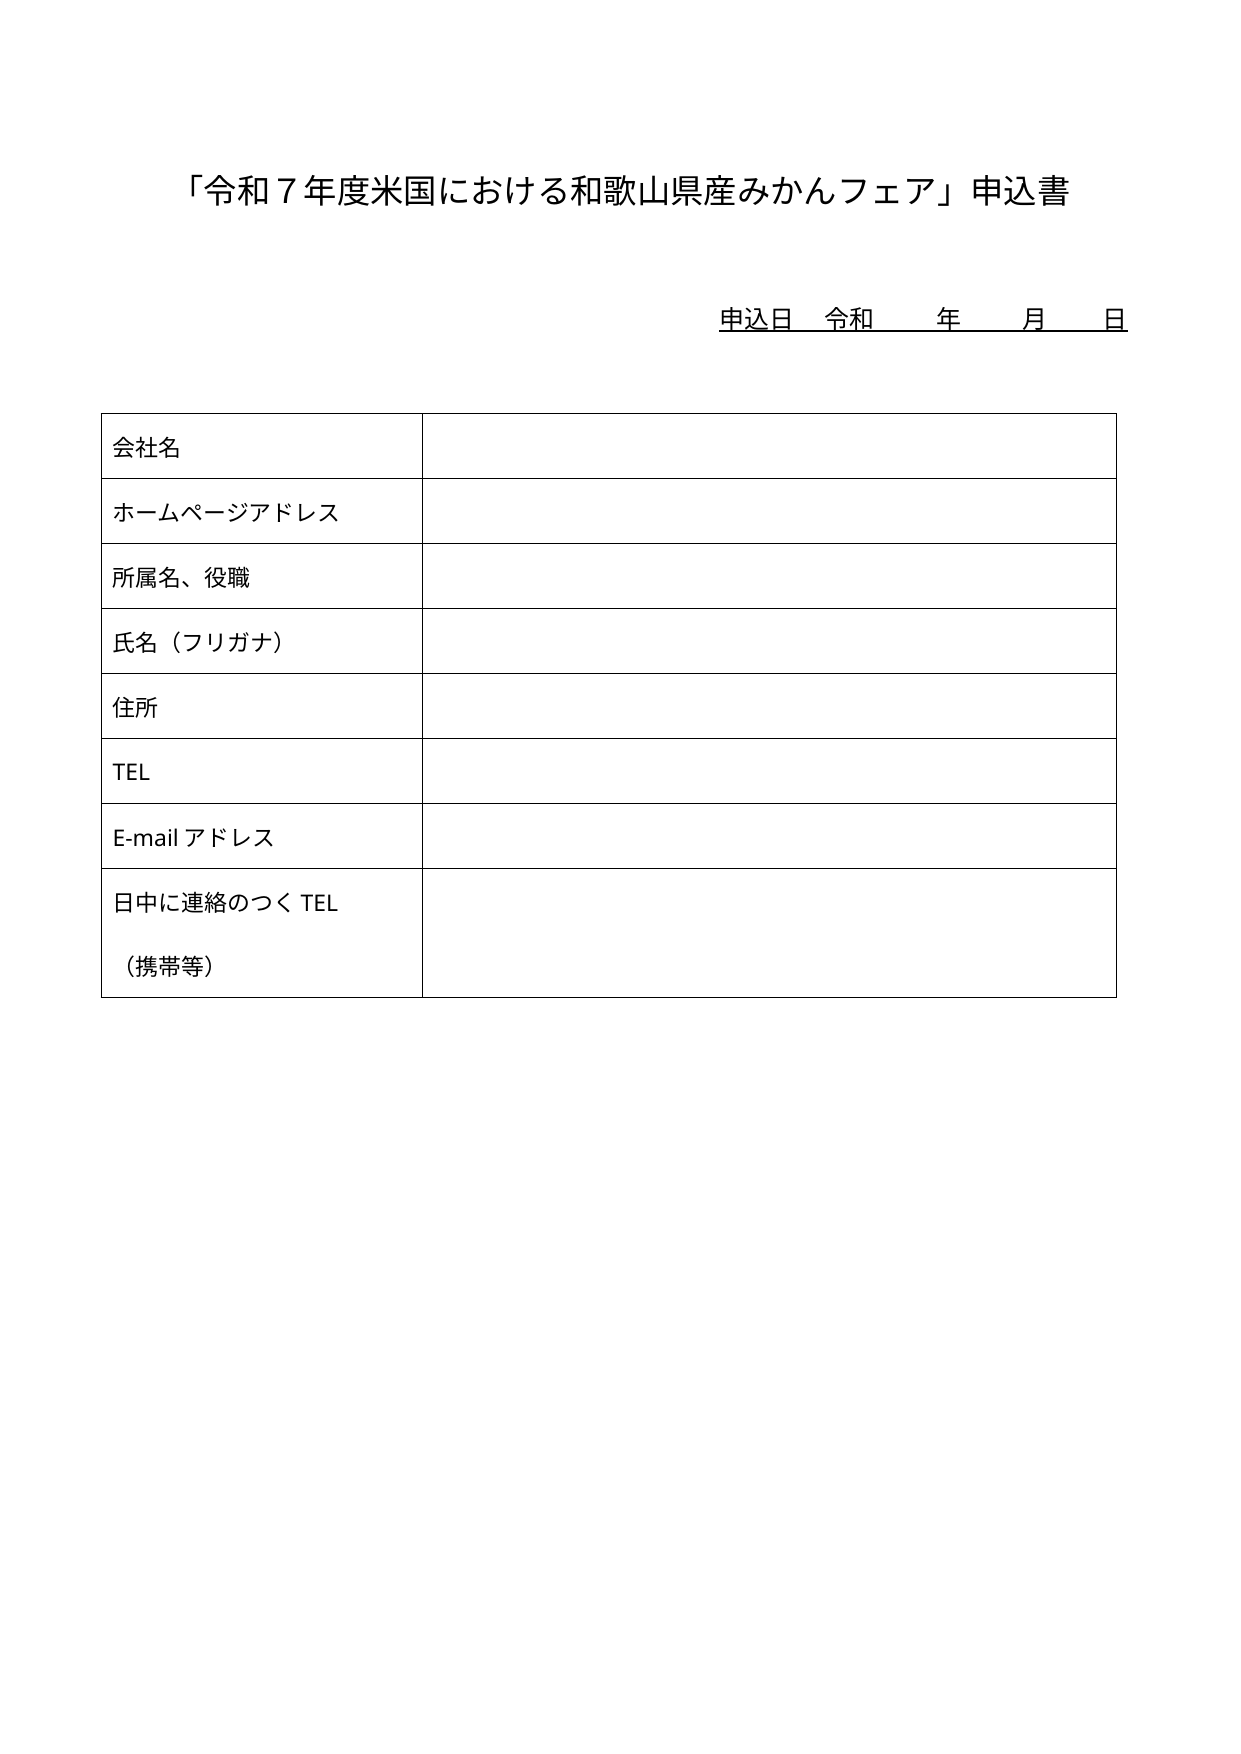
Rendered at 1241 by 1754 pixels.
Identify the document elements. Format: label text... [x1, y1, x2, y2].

table_cell 日中に連絡のつくTEL （携帯等） [102, 869, 422, 997]
table_cell ホームページアドレス [102, 479, 422, 543]
text 「令和７年度米国における和歌山県産みかんフェア」申込書 [112, 157, 1128, 221]
table_header 会社名 [102, 414, 422, 478]
text 申込日 令和 年 月 日 [112, 285, 1128, 349]
table_header [423, 414, 1116, 478]
table_cell [423, 544, 1116, 608]
table_cell [423, 869, 1116, 997]
table_cell 氏名（フリガナ） [102, 609, 422, 673]
table_cell [423, 739, 1116, 803]
table_cell [423, 674, 1116, 738]
table_cell 住所 [102, 674, 422, 738]
table_cell [423, 804, 1116, 868]
table_cell [423, 609, 1116, 673]
table_cell [423, 479, 1116, 543]
table_cell TEL [102, 739, 422, 803]
table_cell E-mailアドレス [102, 804, 422, 868]
table_cell 所属名、役職 [102, 544, 422, 608]
